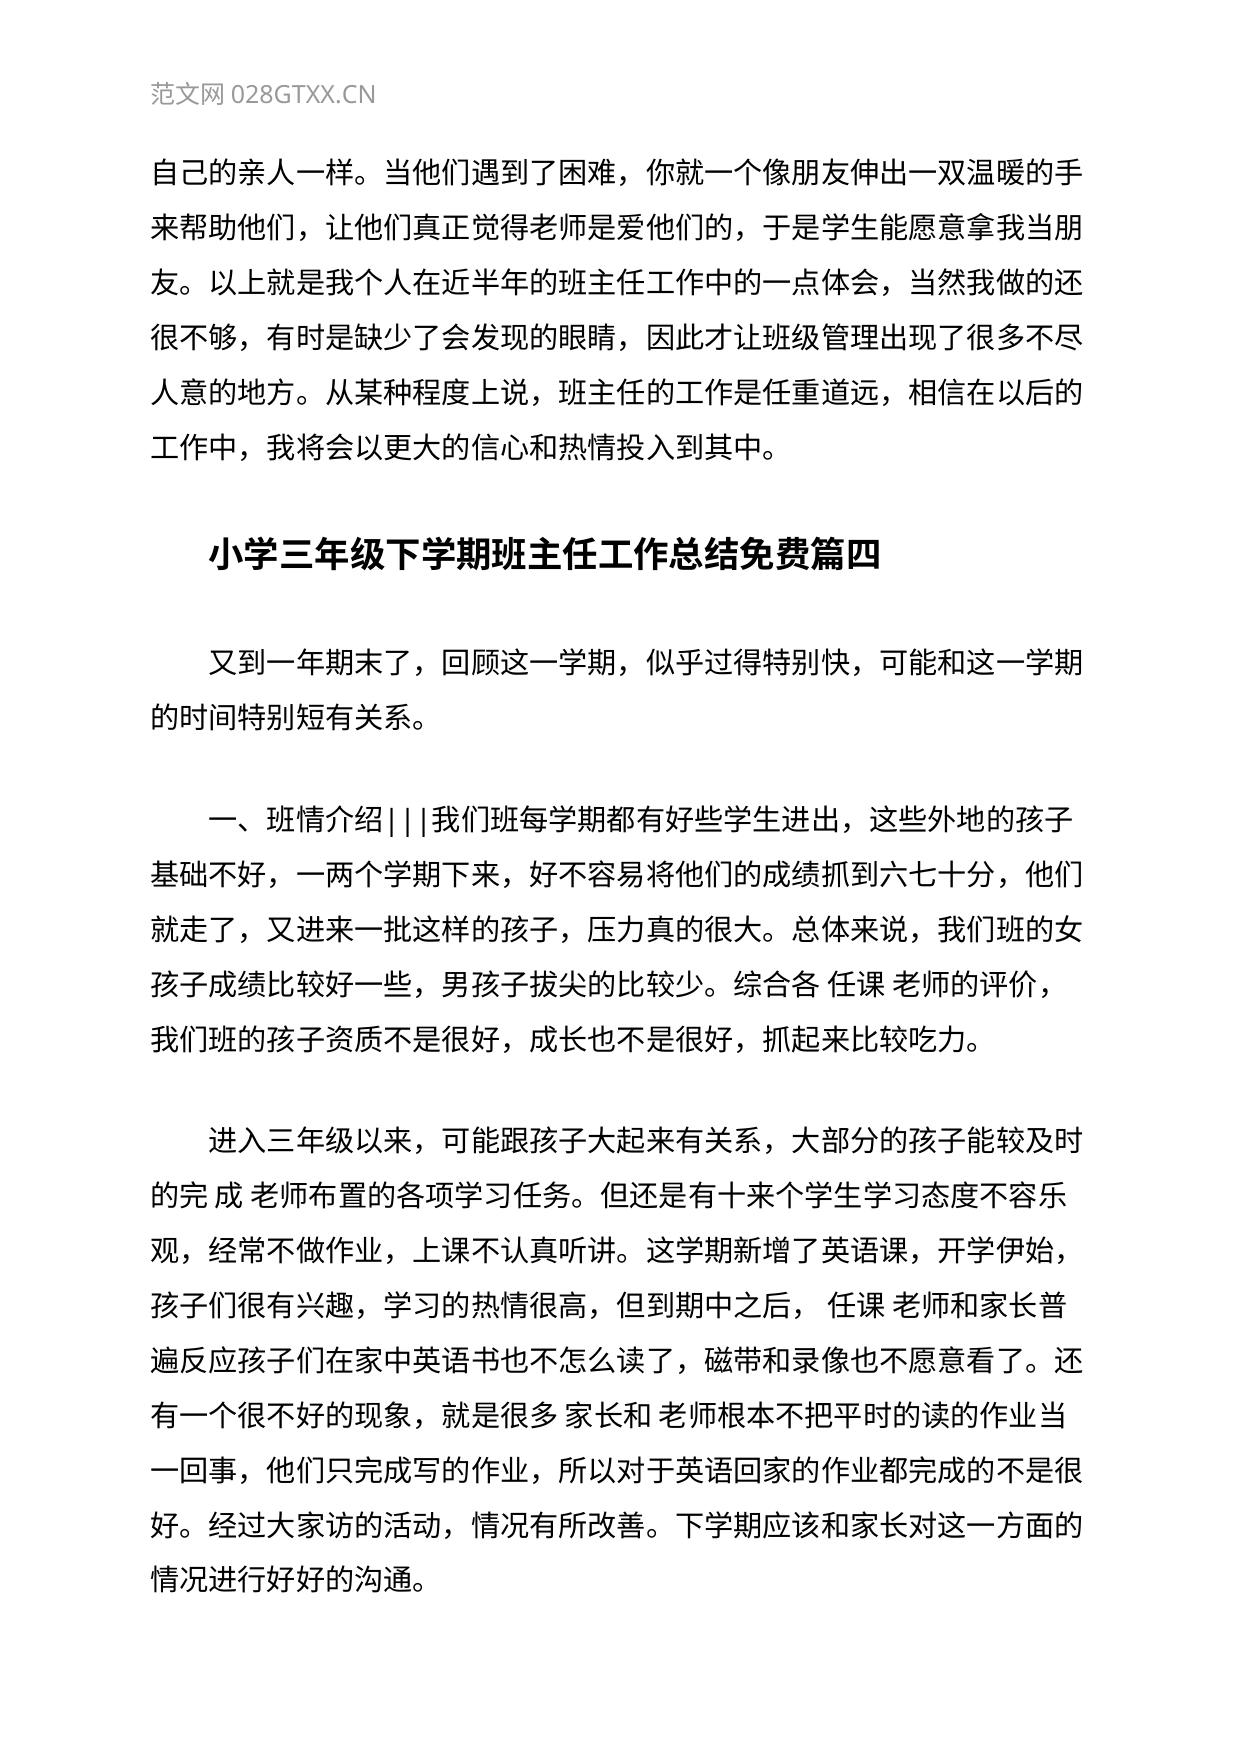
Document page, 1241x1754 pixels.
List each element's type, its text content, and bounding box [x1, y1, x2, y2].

text 进入三年级以来，可能跟孩子大起来有关系，大部分的孩子能较及时的完 成 老师布置的各项学习任务。但还是有十来个学生学习态度不容乐观，经常不做作业，上课不认真听讲。这学期新增了英语课，开学伊始，孩子们很有兴趣，学习的热情很高，但到期中之后， 任课 老师和家长普遍反应孩子们在家中英语书也不怎么读了，磁带和录像也不愿意看了。还有一个很不好的现象，就是很多 家长和 老师根本不把平时的读的作业当一回事，他们只完成写的作业，所以对于英语回家的作业都完成的不是很好。经过大家访的活动，情况有所改善。下学期应该和家长对这一方面的情况进行好好的沟通。 [150, 1118, 1090, 1599]
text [150, 150, 1090, 467]
text 又到一年期末了，回顾这一学期，似乎过得特别快，可能和这一学期的时间特别短有关系。 [150, 640, 1090, 737]
text 一、班情介绍|||我们班每学期都有好些学生进出，这些外地的孩子基础不好，一两个学期下来，好不容易将他们的成绩抓到六七十分，他们就走了，又进来一批这样的孩子，压力真的很大。总体来说，我们班的女孩子成绩比较好一些，男孩子拔尖的比较少。综合各 任课 老师的评价，我们班的孩子资质不是很好，成长也不是很好，抓起来比较吃力。 [150, 796, 1090, 1058]
text 小学三年级下学期班主任工作总结免费篇四 [150, 526, 1090, 577]
